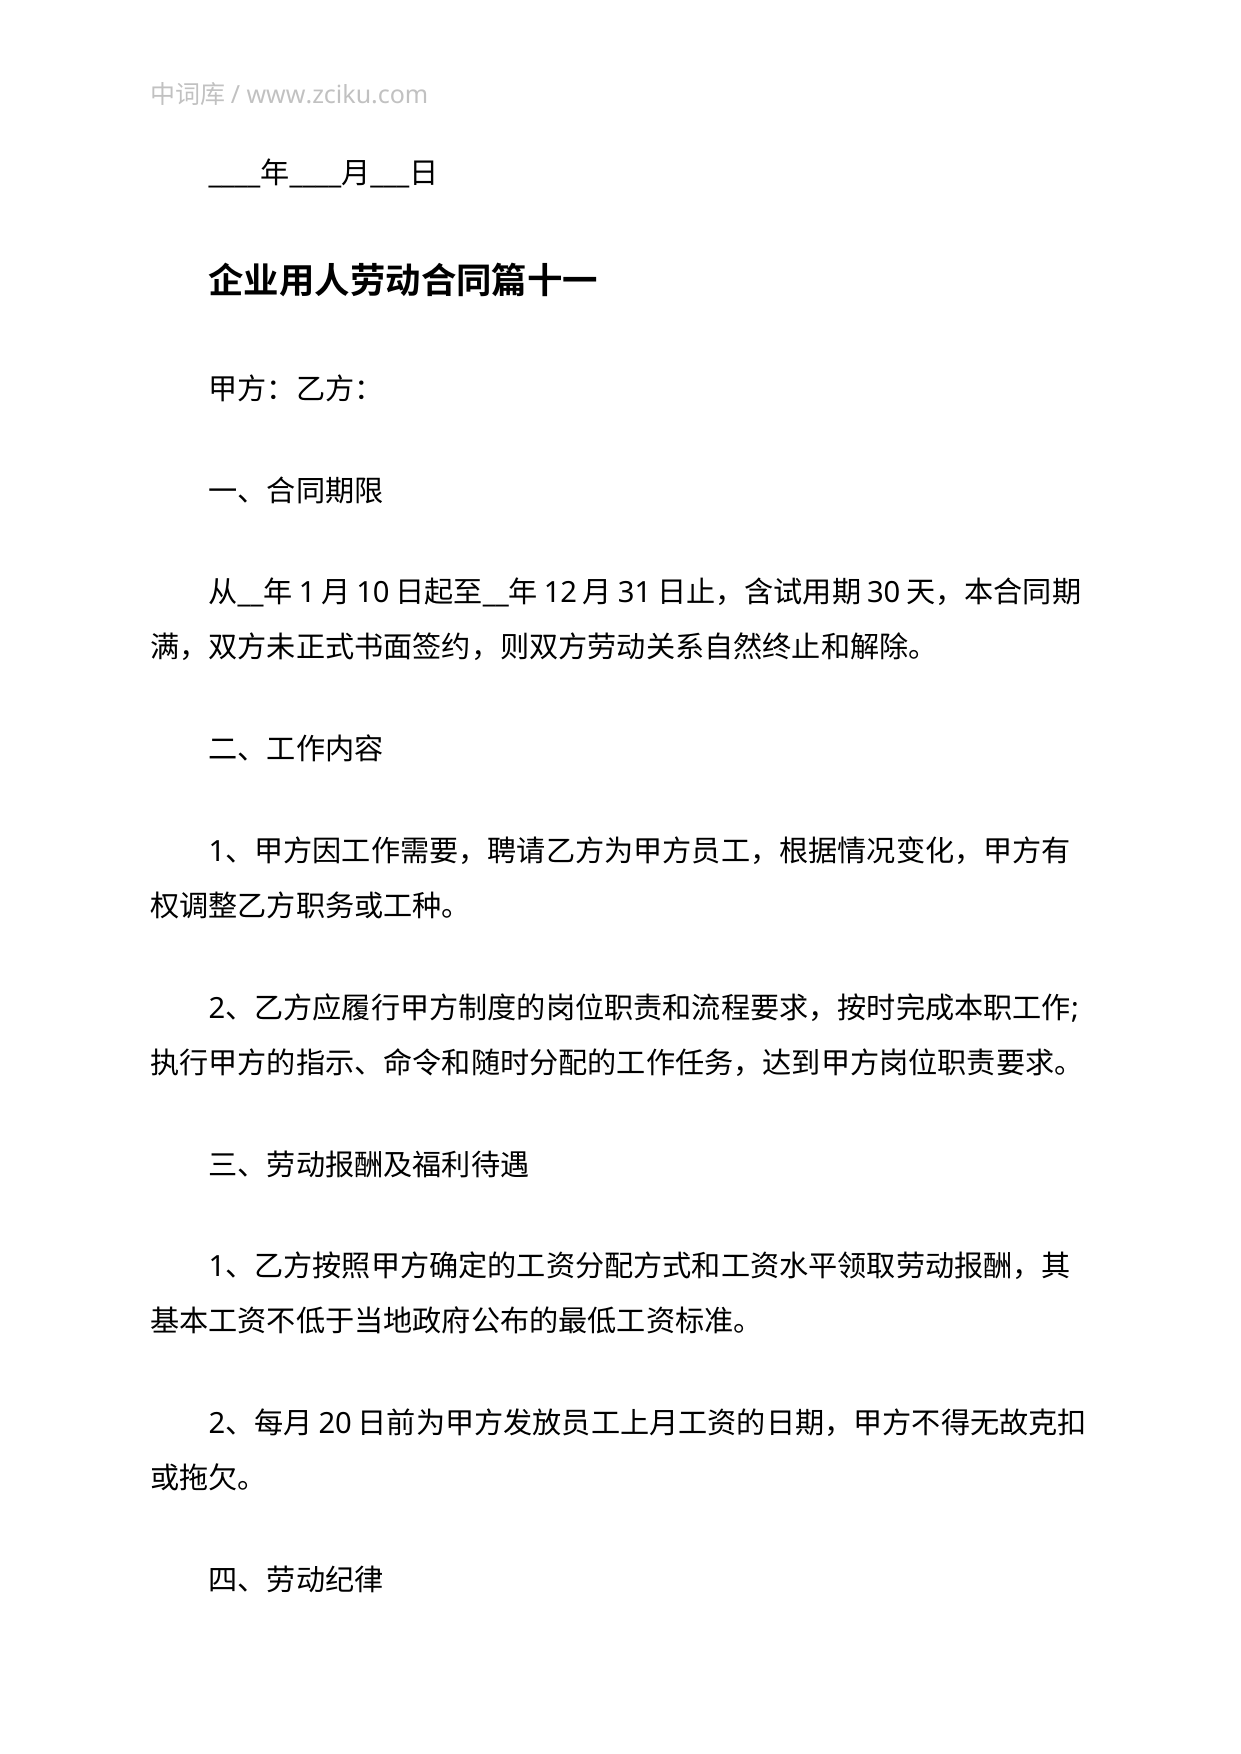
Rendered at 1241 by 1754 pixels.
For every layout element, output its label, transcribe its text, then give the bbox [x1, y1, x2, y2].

text 2、每月20日前为甲方发放员工上月工资的日期，甲方不得无故克扣或拖欠。 [150, 1399, 1090, 1497]
text 2、乙方应履行甲方制度的岗位职责和流程要求，按时完成本职工作;执行甲方的指示、命令和随时分配的工作任务，达到甲方岗位职责要求。 [150, 984, 1090, 1082]
text ____年____月___日 [150, 150, 1090, 192]
text 从__年1月10日起至__年12月31日止，含试用期30天，本合同期满，双方未正式书面签约，则双方劳动关系自然终止和解除。 [150, 569, 1090, 666]
text 1、甲方因工作需要，聘请乙方为甲方员工，根据情况变化，甲方有权调整乙方职务或工种。 [150, 827, 1090, 925]
text 四、劳动纪律 [150, 1556, 1090, 1599]
text 1、乙方按照甲方确定的工资分配方式和工资水平领取劳动报酬，其基本工资不低于当地政府公布的最低工资标准。 [150, 1243, 1090, 1340]
text 二、工作内容 [150, 726, 1090, 768]
text 一、合同期限 [150, 467, 1090, 509]
text 甲方：乙方： [150, 365, 1090, 408]
text 三、劳动报酬及福利待遇 [150, 1141, 1090, 1183]
text 企业用人劳动合同篇十一 [150, 252, 1090, 303]
